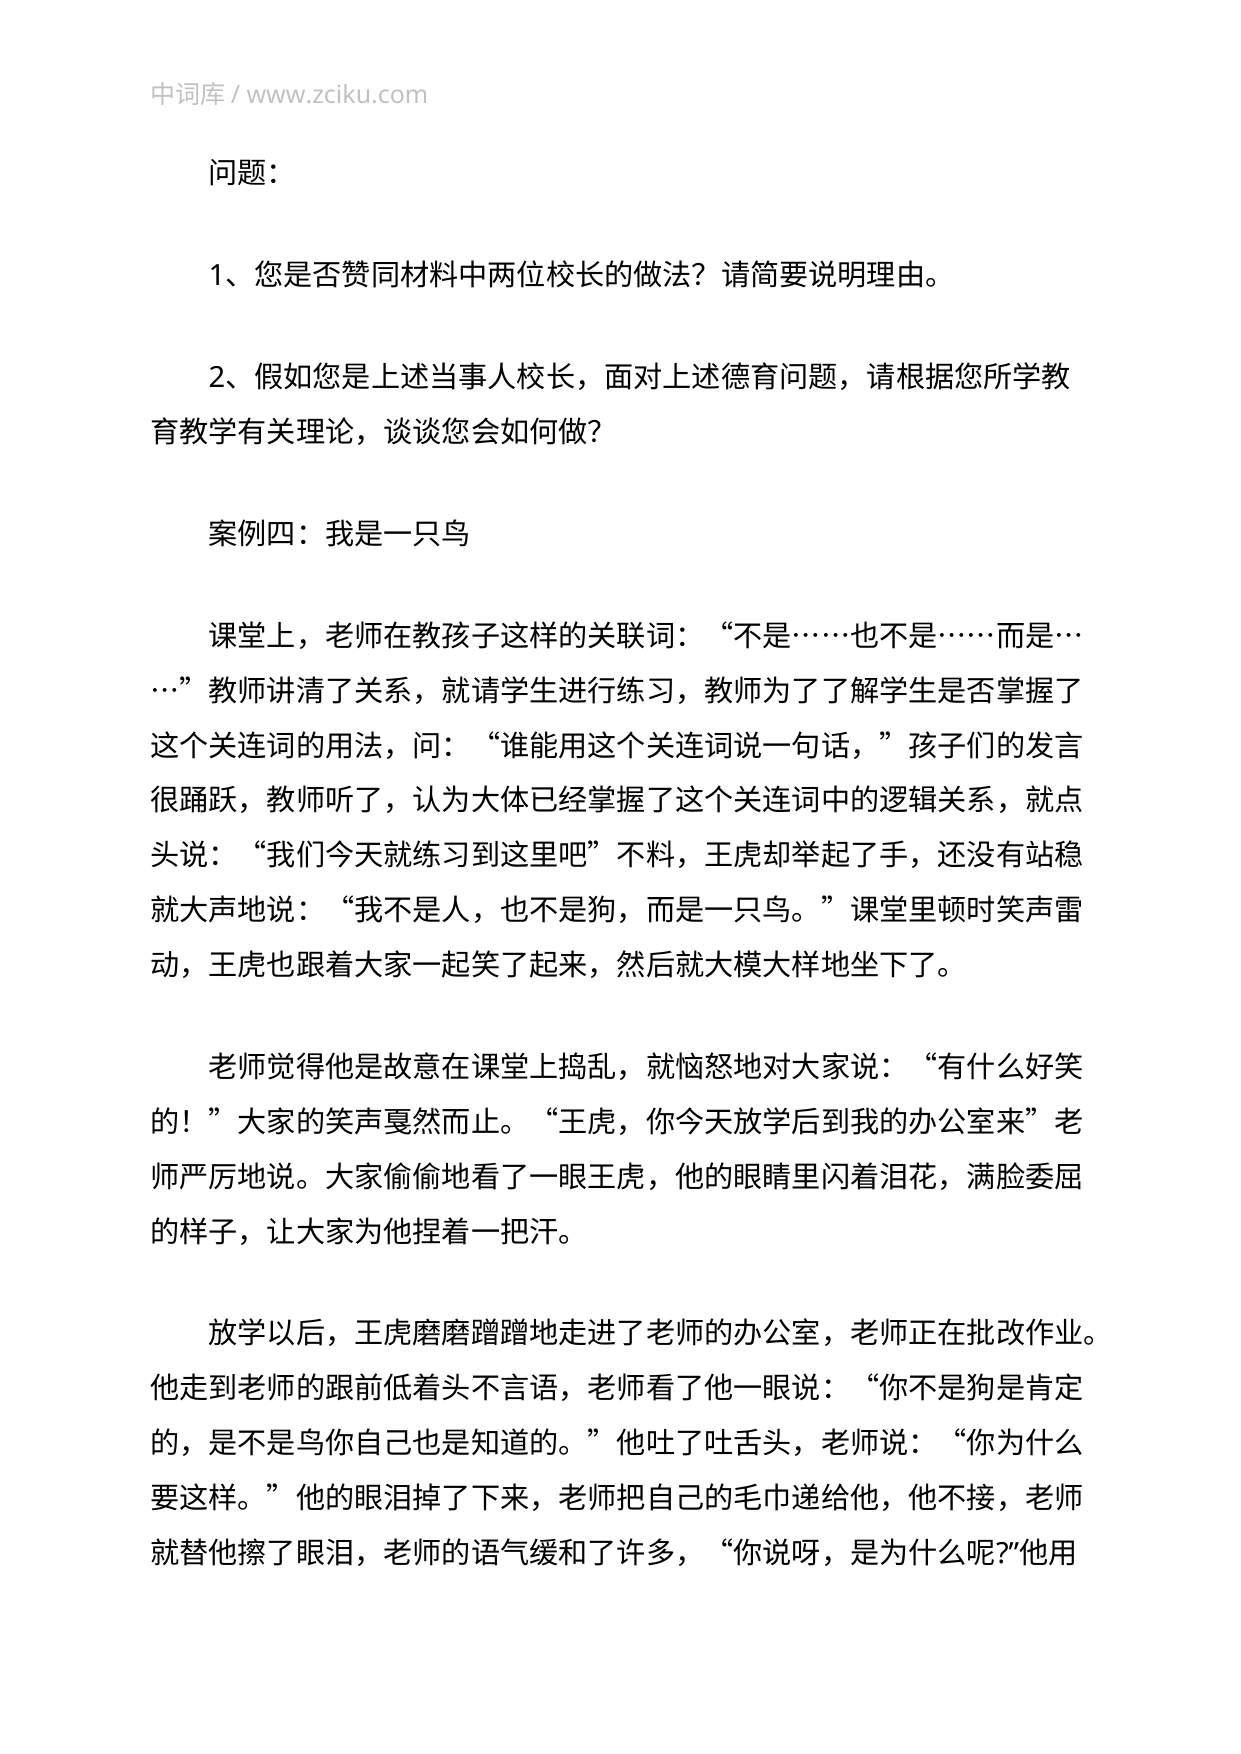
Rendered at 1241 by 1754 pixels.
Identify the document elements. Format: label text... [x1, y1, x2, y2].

text 老师觉得他是故意在课堂上捣乱，就恼怒地对大家说：“有什么好笑的！”大家的笑声戛然而止。“王虎，你今天放学后到我的办公室来”老师严厉地说。大家偷偷地看了一眼王虎，他的眼睛里闪着泪花，满脸委屈的样子，让大家为他捏着一把汗。 [150, 1043, 1090, 1250]
text 问题： [150, 150, 1090, 192]
text 案例四：我是一只鸟 [150, 511, 1090, 553]
text 2、假如您是上述当事人校长，面对上述德育问题，请根据您所学教育教学有关理论，谈谈您会如何做？ [150, 354, 1090, 451]
text 1、您是否赞同材料中两位校长的做法？请简要说明理由。 [150, 252, 1090, 294]
text 课堂上，老师在教孩子这样的关联词：“不是……也不是……而是……”教师讲清了关系，就请学生进行练习，教师为了了解学生是否掌握了这个关连词的用法，问：“谁能用这个关连词说一句话，”孩子们的发言很踊跃，教师听了，认为大体已经掌握了这个关连词中的逻辑关系，就点头说：“我们今天就练习到这里吧”不料，王虎却举起了手，还没有站稳就大声地说：“我不是人，也不是狗，而是一只鸟。”课堂里顿时笑声雷动，王虎也跟着大家一起笑了起来，然后就大模大样地坐下了。 [150, 612, 1090, 984]
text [150, 1310, 1090, 1572]
